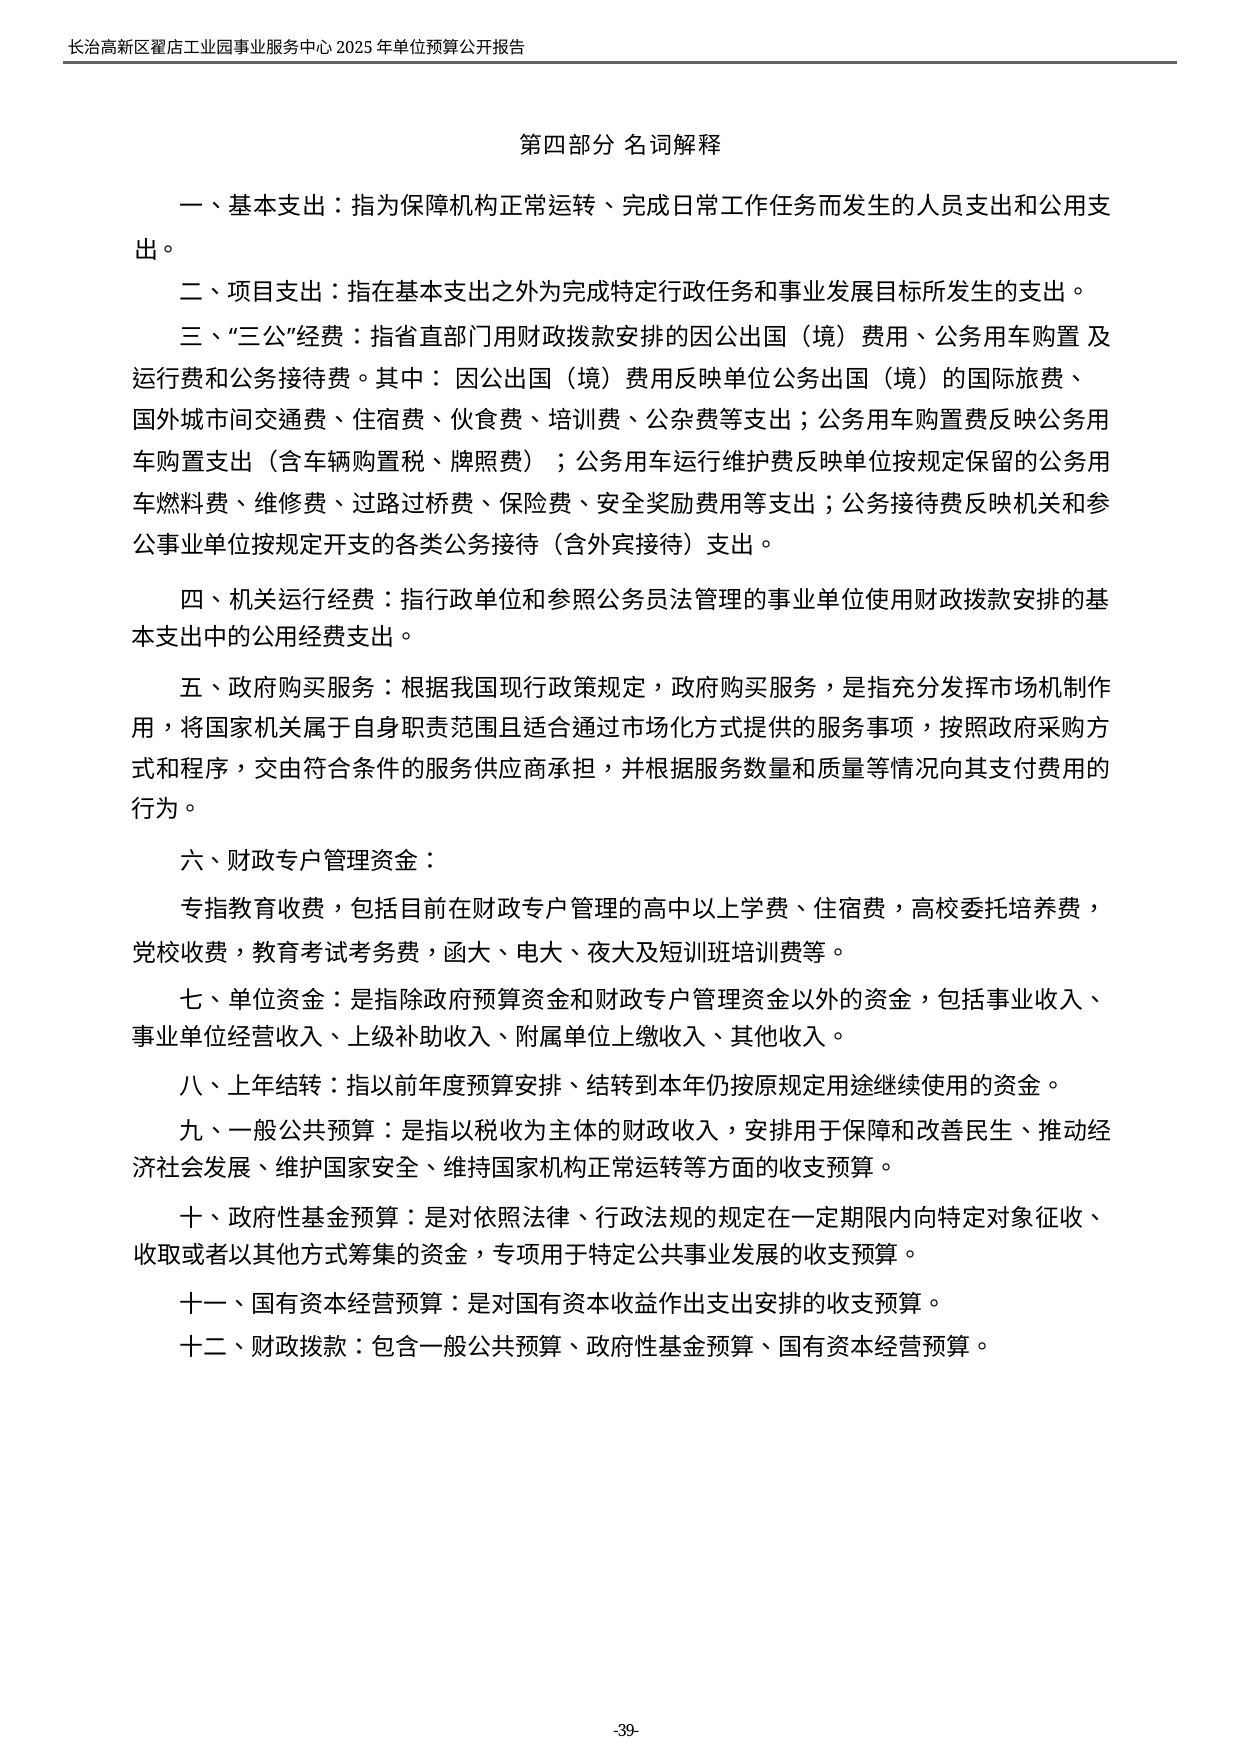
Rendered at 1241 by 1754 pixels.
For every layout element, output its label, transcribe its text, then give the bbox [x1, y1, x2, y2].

text 九、一般公共预算：是指以税收为主体的财政收入，安排用于保障和改善民生、推动经 济社会发展、维护国家安全、维持国家机构正常运转等方面的收支预算。 [132, 1113, 1113, 1183]
text 五、政府购买服务：根据我国现行政策规定，政府购买服务，是指充分发挥市场机制作 用，将国家机关属于自身职责范围且适合通过市场化方式提供的服务事项，按照政府采购方 式和程序，交由符合条件的服务供应商承担，并根据服务数量和质量等情况向其支付费用的 行为。 [132, 671, 1113, 824]
text 十二、财政拨款：包含一般公共预算、政府性基金预算、国有资本经营预算。 [179, 1331, 1240, 1361]
text 六、财政专户管理资金： [180, 845, 1240, 875]
text 十一、国有资本经营预算：是对国有资本收益作出支出安排的收支预算。 [179, 1288, 1240, 1318]
text 十、政府性基金预算：是对依照法律、行政法规的规定在一定期限内向特定对象征收、 收取或者以其他方式筹集的资金，专项用于特定公共事业发展的收支预算。 [133, 1201, 1109, 1270]
text 一、基本支出：指为保障机构正常运转、完成日常工作任务而发生的人员支出和公用支 出。 [134, 189, 1113, 265]
text 专指教育收费，包括目前在财政专户管理的高中以上学费、住宿费，高校委托培养费， 党校收费，教育考试考务费，函大、电大、夜大及短训班培训费等。 [132, 892, 1108, 968]
text 第四部分 名词解释 [519, 133, 1240, 157]
text 二、项目支出：指在基本支出之外为完成特定行政任务和事业发展目标所发生的支出。 [179, 277, 1240, 306]
text 八、上年结转：指以前年度预算安排、结转到本年仍按原规定用途继续使用的资金。 [179, 1071, 1240, 1100]
text 七、单位资金：是指除政府预算资金和财政专户管理资金以外的资金，包括事业收入、 事业单位经营收入、上级补助收入、附属单位上缴收入、其他收入。 [132, 983, 1109, 1053]
text 三、“三公”经费：指省直部门用财政拨款安排的因公出国（境）费用、公务用车购置 及运行费和公务接待费。其中： 因公出国（境）费用反映单位公务出国（境）的国际旅费、 国外城市间交通费、住宿费、伙食费、培训费、公杂费等支出；公务用车购置费反映公务用 车购置支出（含车辆购置税、牌照费）；公务用车运行维护费反映单位按规定保留的公务用 车燃料费、维修费、过路过桥费、保险费、安全奖励费用等支出；公务接待费反映机关和参 公事业单位按规定开支的各类公务接待（含外宾接待）支出。 [132, 320, 1113, 561]
text 四、机关运行经费：指行政单位和参照公务员法管理的事业单位使用财政拨款安排的基 本支出中的公用经费支出。 [132, 583, 1113, 653]
